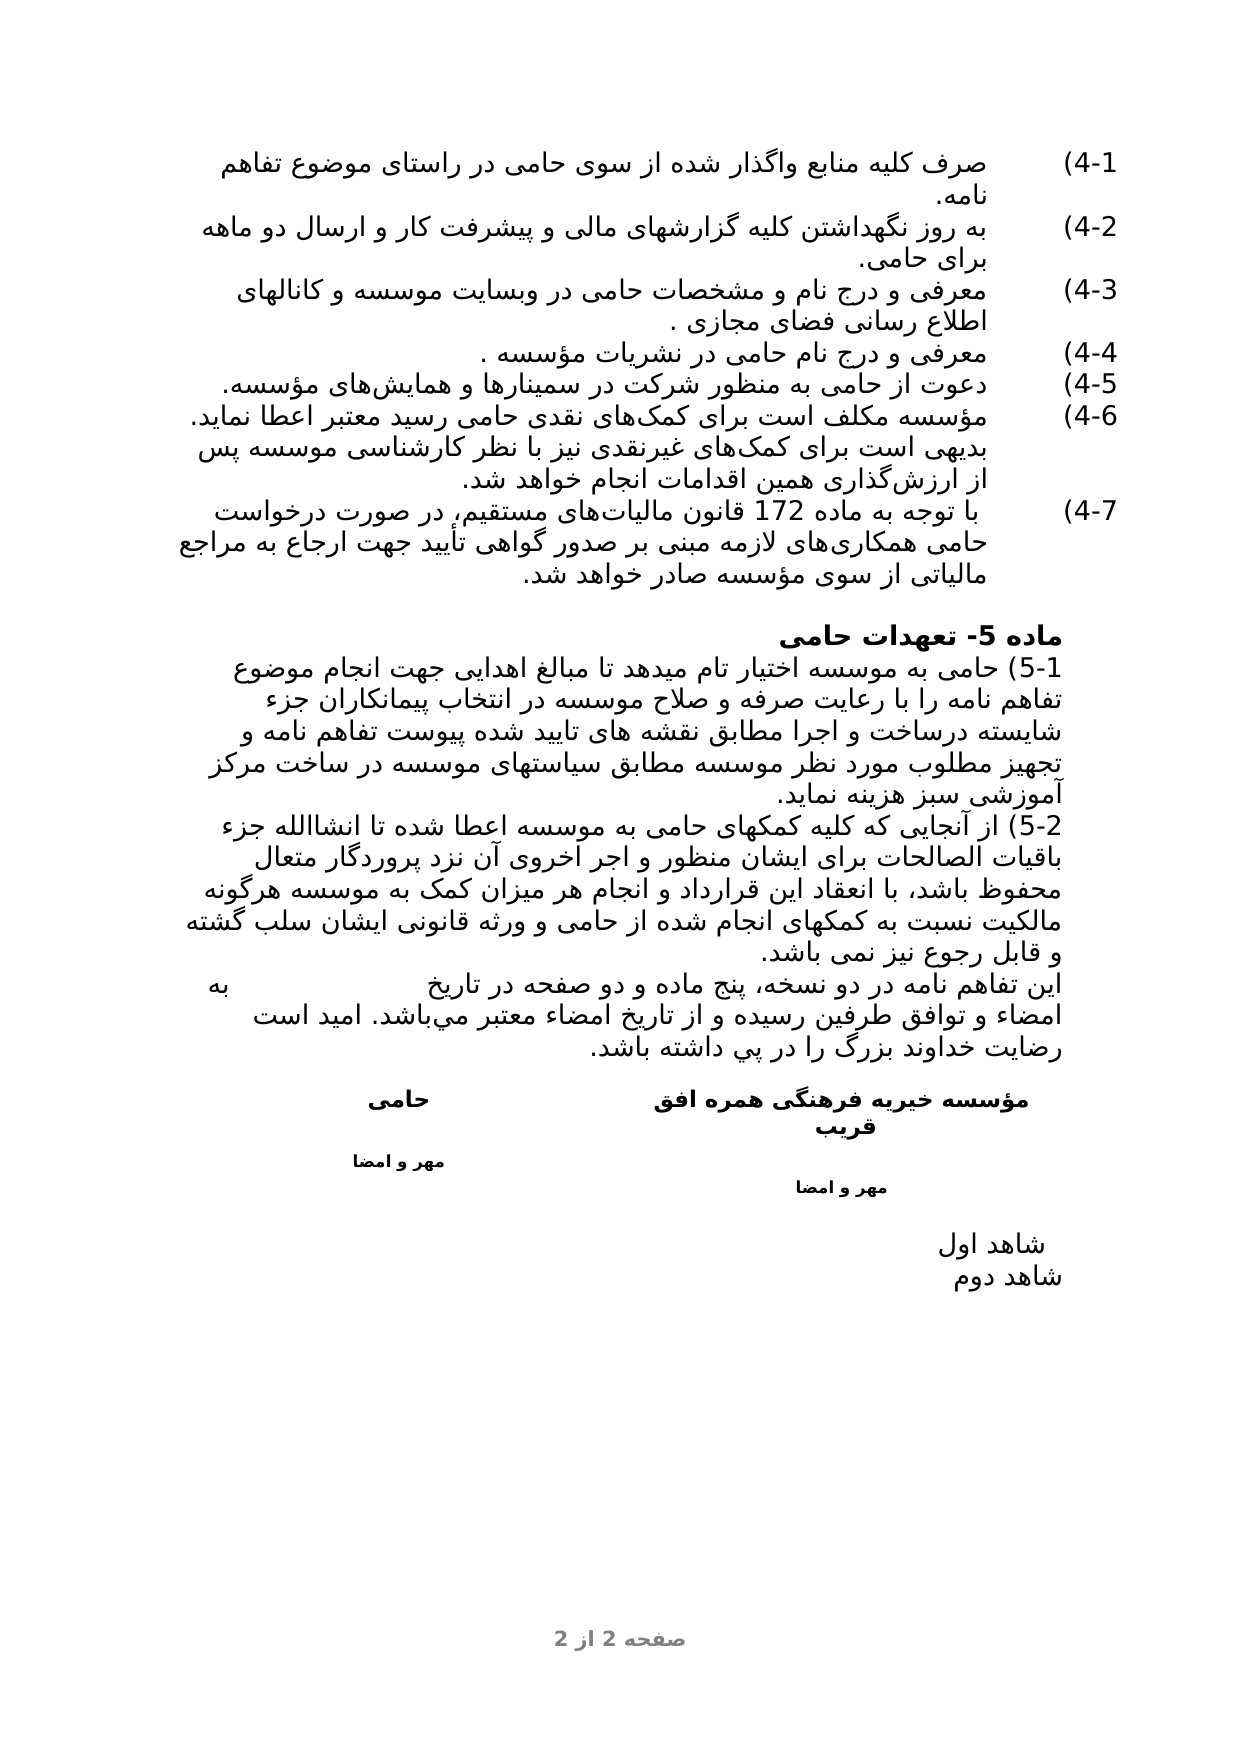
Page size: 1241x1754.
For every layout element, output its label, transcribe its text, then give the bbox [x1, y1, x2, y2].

list معرفی و درج نام حامی در نشریات مؤسسه . [177, 337, 1063, 369]
table_header حامی مهر و امضا [177, 1087, 620, 1198]
text شاهد اول شاهد دوم [177, 1229, 1063, 1292]
list معرفی و درج نام و مشخصات حامی در وبسایت موسسه و کانالهای اطلاع رسانی فضای مجازی . [177, 274, 1063, 337]
list مؤسسه مکلف است برای کمک‌های نقدی حامی رسید معتبر اعطا نماید. بدیهی است برای کمک‌های غیرنقدی نیز با نظر کارشناسی موسسه پس از ارزش‌گذاری همین اقدامات انجام خواهد شد. [177, 400, 1063, 495]
text اين تفاهم نامه در دو نسخه، پنج ماده و دو صفحه در تاريخ به امضاء و توافق طرفين رسيده و از تاريخ امضاء معتبر مي‌باشد. اميد است رضايت خداوند بزرگ را در پي داشته باشد. [177, 968, 1063, 1063]
list با توجه به ماده 172 قانون مالیات‌های مستقیم، در صورت درخواست حامی همکاری‌های لازمه مبنی بر صدور گواهی تأیید جهت ارجاع به مراجع مالیاتی از سوی مؤسسه صادر خواهد شد. [177, 495, 1063, 589]
list صرف کلیه منابع واگذار شده از سوی حامی در راستای موضوع تفاهم نامه. [177, 148, 1063, 211]
text 5-2) از آنجایی که کلیه کمکهای حامی به موسسه اعطا شده تا انشاالله جزء باقیات الصالحات برای ایشان منظور و اجر اخروی آن نزد پروردگار متعال محفوظ باشد، با انعقاد این قرارداد و انجام هر میزان کمک به موسسه هرگونه مالکیت نسبت به کمکهای انجام شده از حامی و ورثه قانونی ایشان سلب گشته و قابل رجوع نیز نمی باشد. [177, 810, 1063, 968]
text 5-1) حامی به موسسه اختیار تام میدهد تا مبالغ اهدایی جهت انجام موضوع تفاهم نامه را با رعایت صرفه و صلاح موسسه در انتخاب پیمانکاران جزء شایسته درساخت و اجرا مطابق نقشه های تایید شده پیوست تفاهم نامه و تجهیز مطلوب مورد نظر موسسه مطابق سیاستهای موسسه در ساخت مرکز آموزشی سبز هزینه نماید. [177, 652, 1063, 810]
text ماده 5- تعهدات حامی [177, 621, 1063, 652]
list دعوت از حامی به منظور شرکت در سمینارها و همایش‌های مؤسسه. [177, 369, 1063, 400]
list به روز نگهداشتن کلیه گزارشهای مالی و پیشرفت کار و ارسال دو ماهه برای حامی. [177, 211, 1063, 274]
table_header مؤسسه خیریه فرهنگی همره افق قریب مهر و امضا [620, 1087, 1063, 1198]
